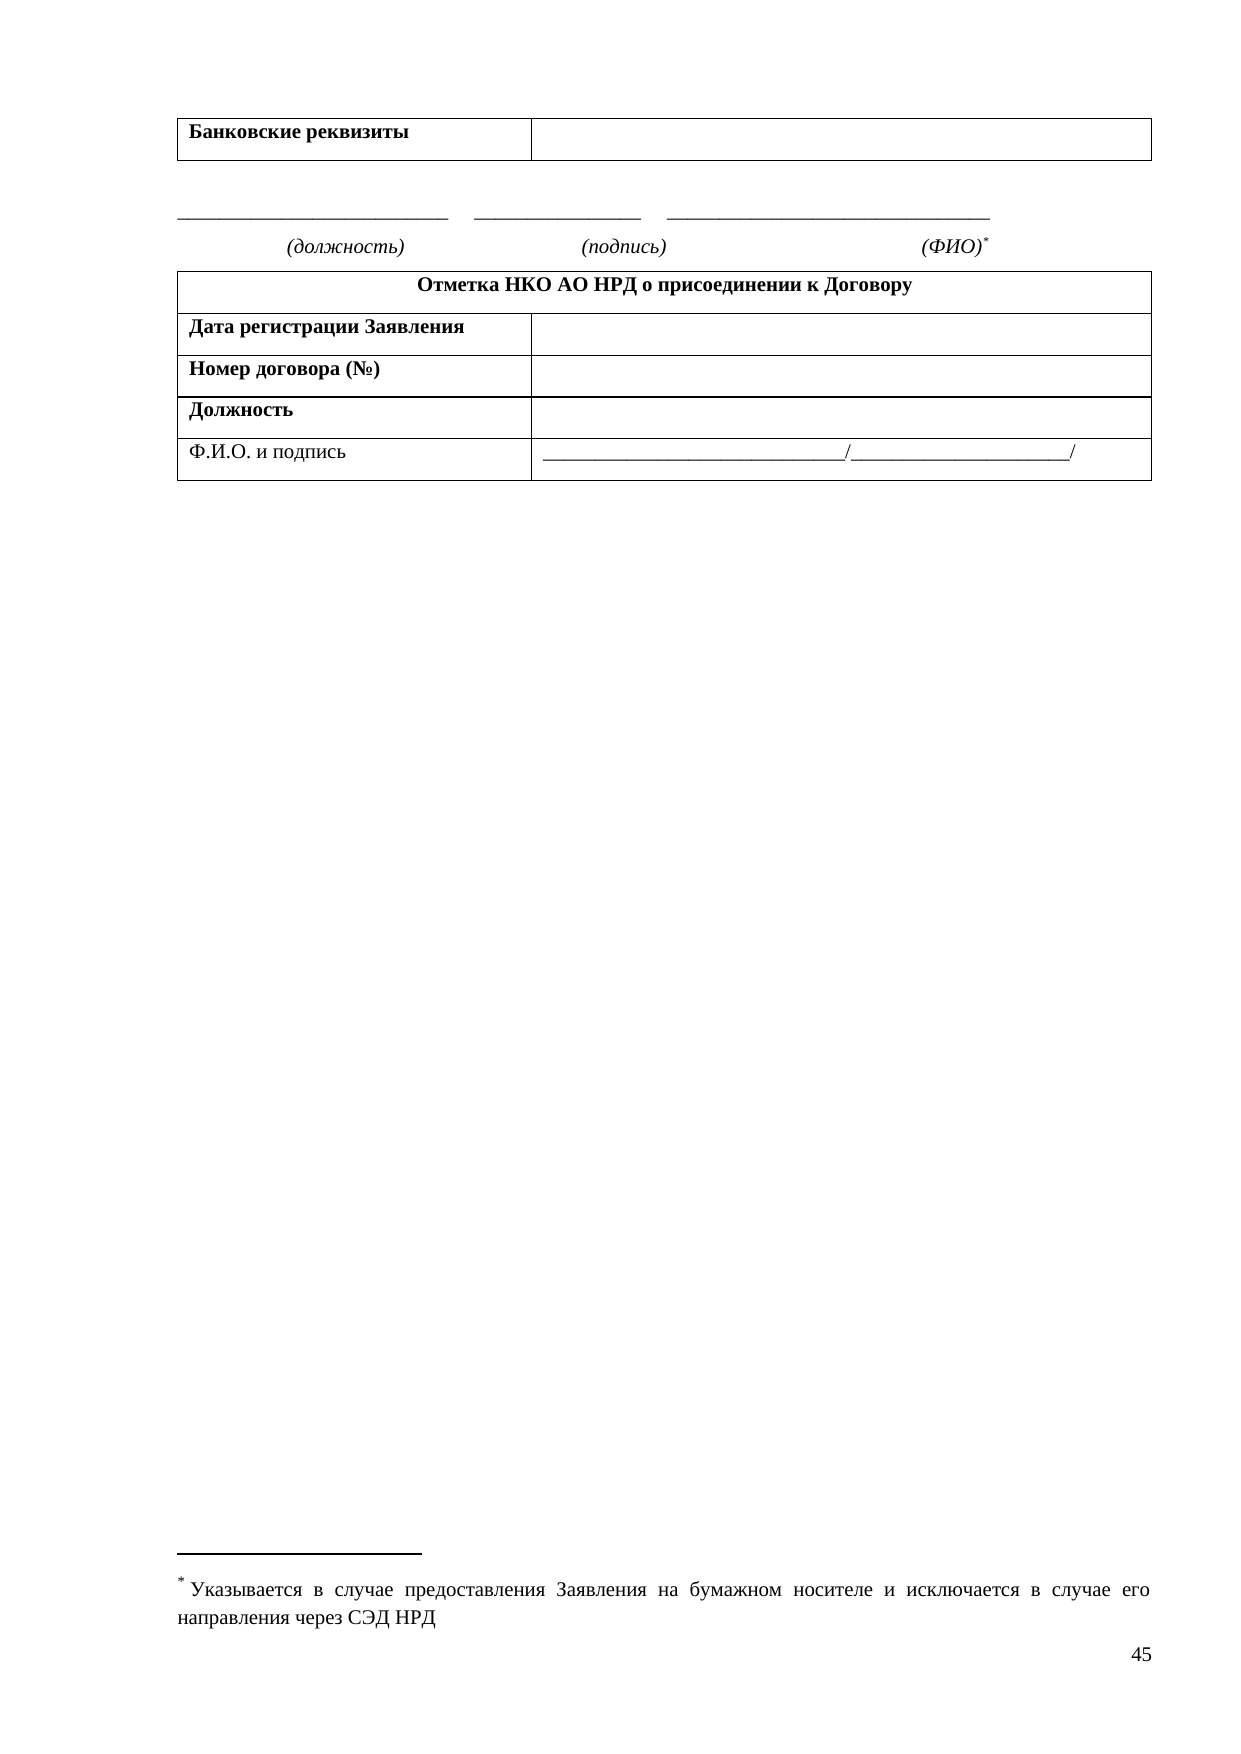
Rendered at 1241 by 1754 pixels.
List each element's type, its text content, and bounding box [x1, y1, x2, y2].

table_cell Дата регистрации Заявления [178, 314, 531, 354]
table_cell Номер договора (№) [178, 356, 531, 396]
table_cell [532, 356, 1151, 396]
table_cell [532, 314, 1151, 354]
table_cell [532, 398, 1151, 438]
table_cell [532, 119, 1151, 160]
table_header Отметка НКО АО НРД о присоединении к Договору [178, 272, 1151, 313]
text (должность) (подпись) (ФИО) [177, 234, 1152, 258]
table_cell Банковские реквизиты [178, 119, 531, 160]
table_cell _____________________________/_____________________/ [532, 439, 1151, 480]
table_cell Ф.И.О. и подпись [178, 439, 531, 480]
text __________________________ ________________ _______________________________ [177, 198, 1152, 222]
table_cell Должность [178, 398, 531, 438]
